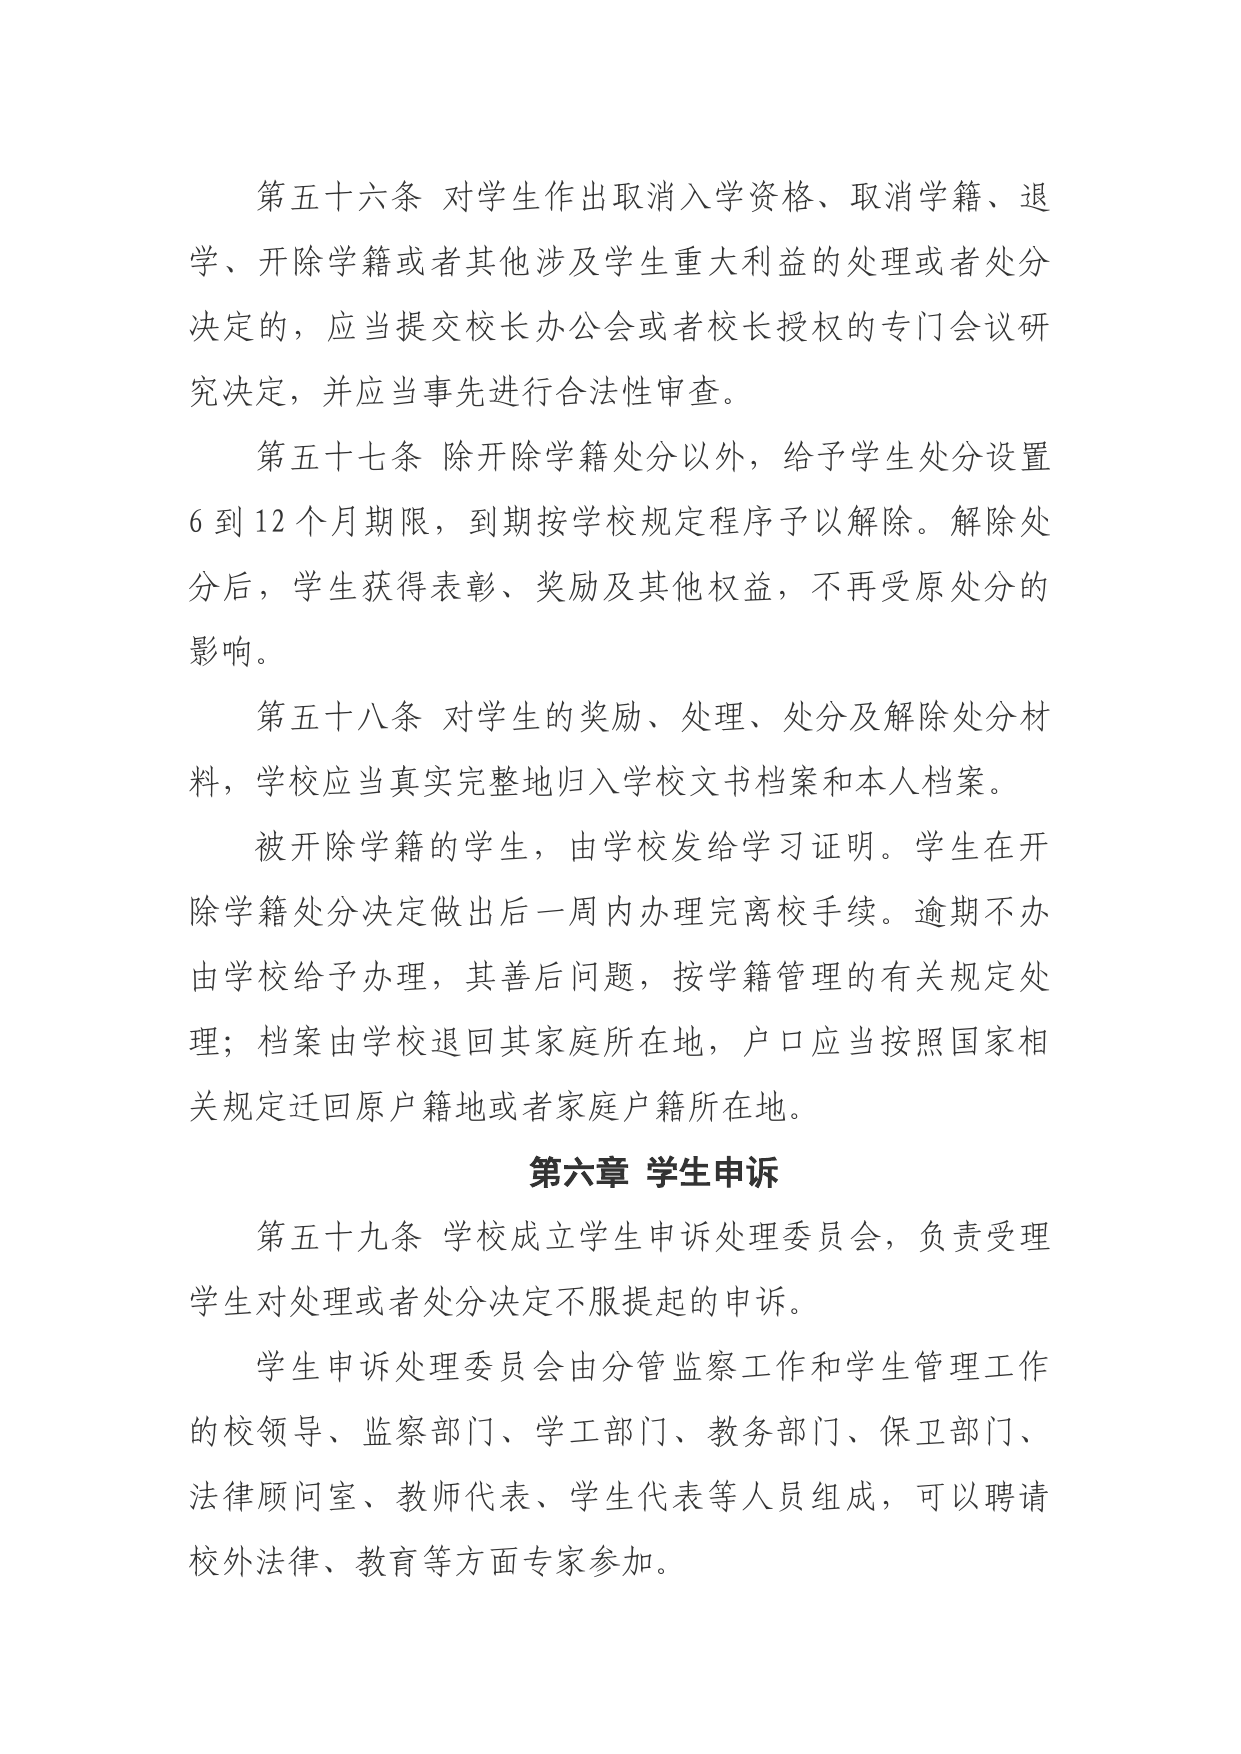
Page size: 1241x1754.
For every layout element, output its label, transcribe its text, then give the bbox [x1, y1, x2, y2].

text 第六章 学生申诉 [187, 1137, 1053, 1202]
text 第五十九条 学校成立学生申诉处理委员会，负责受理学生对处理或者处分决定不服提起的申诉。 [187, 1202, 1053, 1332]
text 第五十七条 除开除学籍处分以外，给予学生处分设置6到12个月期限，到期按学校规定程序予以解除。解除处分后，学生获得表彰、奖励及其他权益，不再受原处分的影响。 [187, 422, 1053, 682]
text 被开除学籍的学生，由学校发给学习证明。学生在开除学籍处分决定做出后一周内办理完离校手续。逾期不办，由学校给予办理，其善后问题，按学籍管理的有关规定处理；档案由学校退回其家庭所在地，户口应当按照国家相关规定迁回原户籍地或者家庭户籍所在地。 [187, 812, 1053, 1137]
text 第五十八条 对学生的奖励、处理、处分及解除处分材料，学校应当真实完整地归入学校文书档案和本人档案。 [187, 682, 1053, 812]
text 学生申诉处理委员会由分管监察工作和学生管理工作的校领导、监察部门、学工部门、教务部门、保卫部门、法律顾问室、教师代表、学生代表等人员组成，可以聘请校外法律、教育等方面专家参加。 [187, 1332, 1053, 1592]
text 第五十六条 对学生作出取消入学资格、取消学籍、退学、开除学籍或者其他涉及学生重大利益的处理或者处分决定的，应当提交校长办公会或者校长授权的专门会议研究决定，并应当事先进行合法性审查。 [187, 162, 1053, 422]
